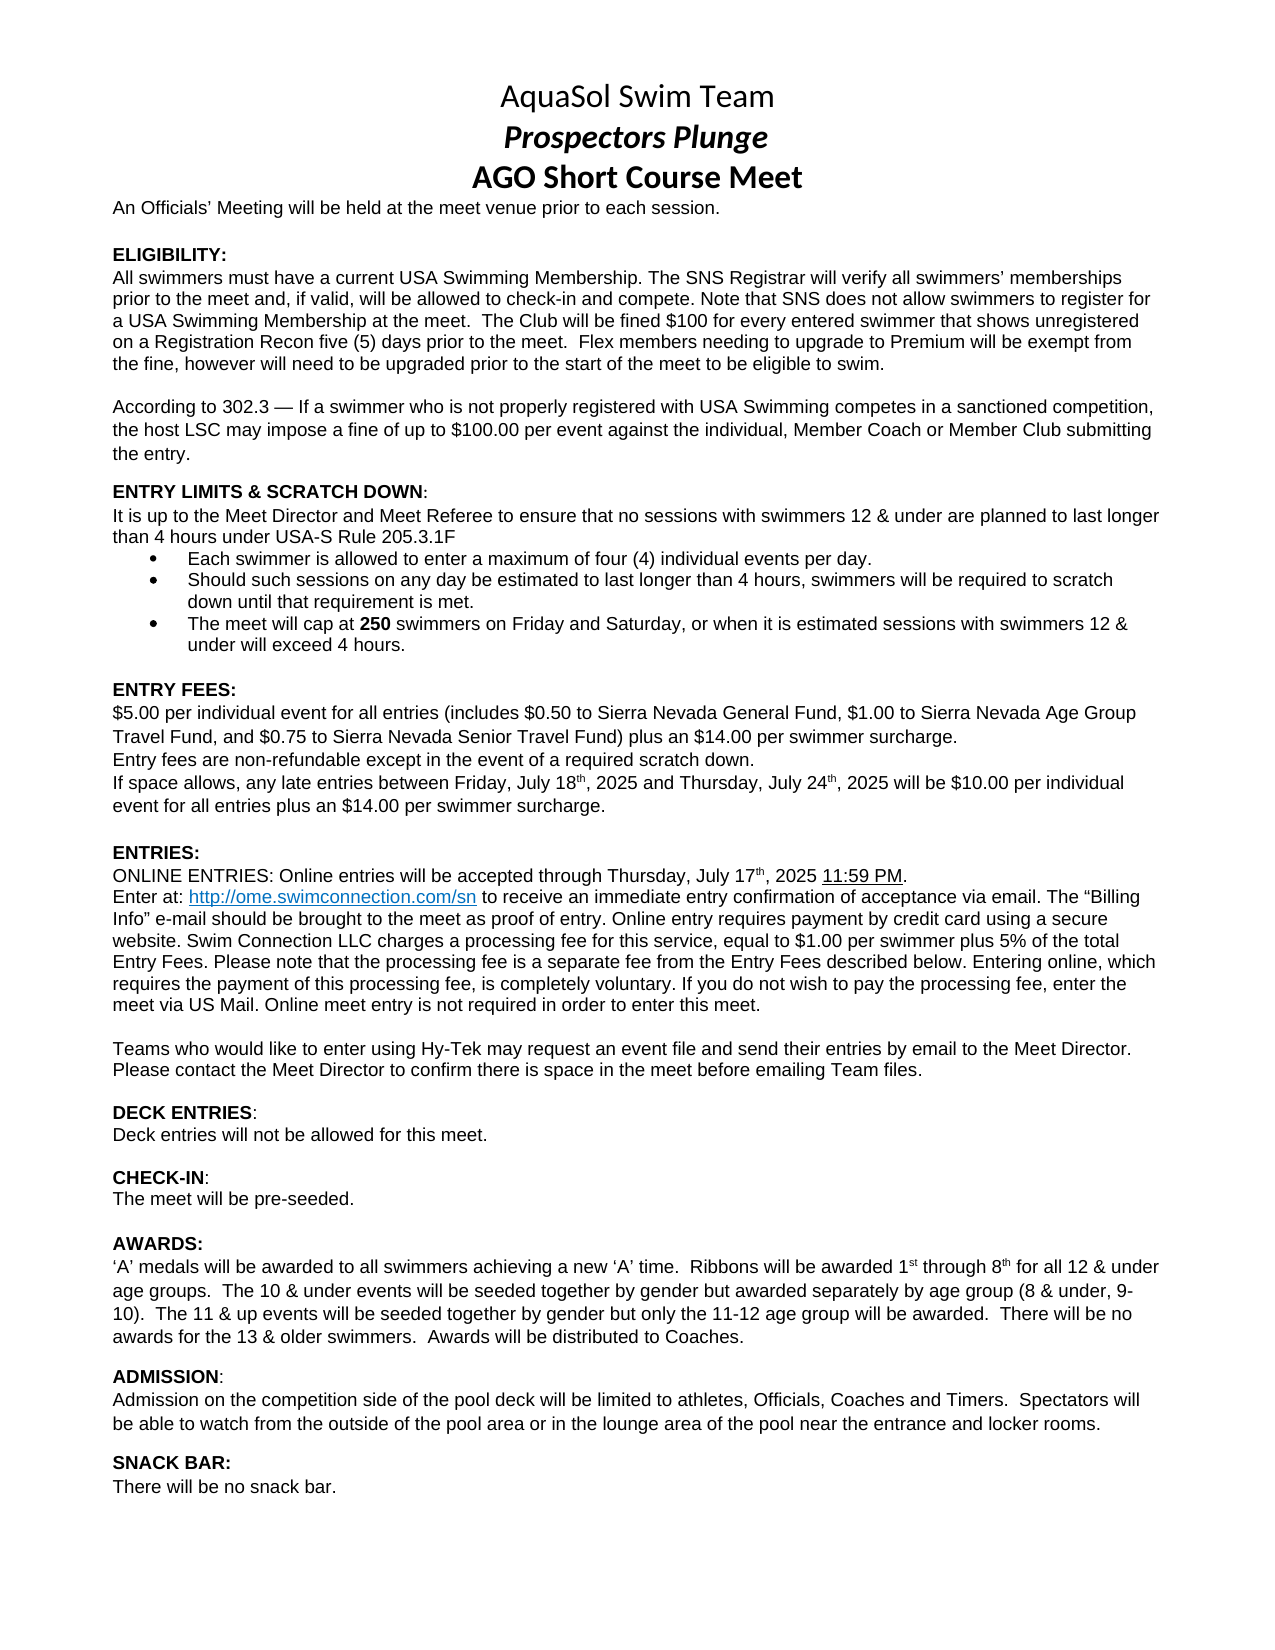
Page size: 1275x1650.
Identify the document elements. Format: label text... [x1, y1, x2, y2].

text ‘A’ medals will be awarded to all swimmers achieving a new ‘A’ time. Ribbons will be awarded 1st through 8th for all 12 & under age groups. The 10 & under events will be seeded together by gender but awarded separately by age group (8 & under, 9-10). The 11 & up events will be seeded together by gender but only the 11-12 age group will be awarded. There will be no awards for the 13 & older swimmers. Awards will be distributed to Coaches. [112, 1256, 1162, 1347]
text There will be no snack bar. [112, 1475, 1162, 1497]
text ELIGIBILITY: [112, 243, 1162, 265]
text Entry fees are non-refundable except in the event of a required scratch down. [112, 749, 1162, 770]
text Deck entries will not be allowed for this meet. [112, 1123, 1162, 1145]
text The meet will be pre-seeded. [112, 1188, 1162, 1210]
text ENTRY FEES: [112, 679, 1162, 701]
text Enter at: http://ome.swimconnection.com/sn to receive an immediate entry confirmation of acceptance via email. The “Billing Info” e-mail should be brought to the meet as proof of entry. Online entry requires payment by credit card using a secure website. Swim Connection LLC charges a processing fee for this service, equal to $1.00 per swimmer plus 5% of the total Entry Fees. Please note that the processing fee is a separate fee from the Entry Fees described below. Entering online, which requires the payment of this processing fee, is completely voluntary. If you do not wish to pay the processing fee, enter the meet via US Mail. Online meet entry is not required in order to enter this meet. [112, 886, 1162, 1016]
text $5.00 per individual event for all entries (includes $0.50 to Sierra Nevada General Fund, $1.00 to Sierra Nevada Age Group Travel Fund, and $0.75 to Sierra Nevada Senior Travel Fund) plus an $14.00 per swimmer surcharge. [112, 702, 1162, 747]
text According to 302.3 — If a swimmer who is not properly registered with USA Swimming competes in a sanctioned competition, the host LSC may impose a fine of up to $100.00 per event against the individual, Member Coach or Member Club submitting the entry. [112, 396, 1162, 466]
text ADMISSION: [112, 1366, 1162, 1387]
text It is up to the Meet Director and Meet Referee to ensure that no sessions with swimmers 12 & under are planned to last longer than 4 hours under USA-S Rule 205.3.1F [112, 504, 1162, 548]
text Teams who would like to enter using Hy-Tek may request an event file and send their entries by email to the Meet Director. Please contact the Meet Director to confirm there is space in the meet before emailing Team files. [112, 1037, 1162, 1080]
text ONLINE ENTRIES: Online entries will be accepted through Thursday, July 17th, 2025 11:59 PM. [112, 865, 1162, 886]
list Each swimmer is allowed to enter a maximum of four (4) individual events per day. [150, 548, 1162, 569]
text ENTRIES: [112, 842, 1162, 863]
text SNACK BAR: [112, 1452, 1162, 1474]
list Should such sessions on any day be estimated to last longer than 4 hours, swimmers will be required to scratch down until that requirement is met. [150, 569, 1162, 612]
text DECK ENTRIES: [112, 1102, 1162, 1123]
text AWARDS: [112, 1233, 1162, 1254]
text CHECK-IN: [112, 1167, 1162, 1188]
text If space allows, any late entries between Friday, July 18th, 2025 and Thursday, July 24th, 2025 will be $10.00 per individual event for all entries plus an $14.00 per swimmer surcharge. [112, 772, 1162, 817]
text An Officials’ Meeting will be held at the meet venue prior to each session. [112, 197, 1162, 219]
text Admission on the competition side of the pool deck will be limited to athletes, Officials, Coaches and Timers. Spectators will be able to watch from the outside of the pool area or in the lounge area of the pool near the entrance and locker rooms. [112, 1389, 1162, 1434]
list The meet will cap at 250 swimmers on Friday and Saturday, or when it is estimated sessions with swimmers 12 & under will exceed 4 hours. [150, 612, 1162, 656]
text All swimmers must have a current USA Swimming Membership. The SNS Registrar will verify all swimmers’ memberships prior to the meet and, if valid, will be allowed to check-in and compete. Note that SNS does not allow swimmers to register for a USA Swimming Membership at the meet. The Club will be fined $100 for every entered swimmer that shows unregistered on a Registration Recon five (5) days prior to the meet. Flex members needing to upgrade to Premium will be exempt from the fine, however will need to be upgraded prior to the start of the meet to be eligible to swim. [112, 267, 1162, 374]
text ENTRY LIMITS & SCRATCH DOWN: [112, 480, 1162, 503]
